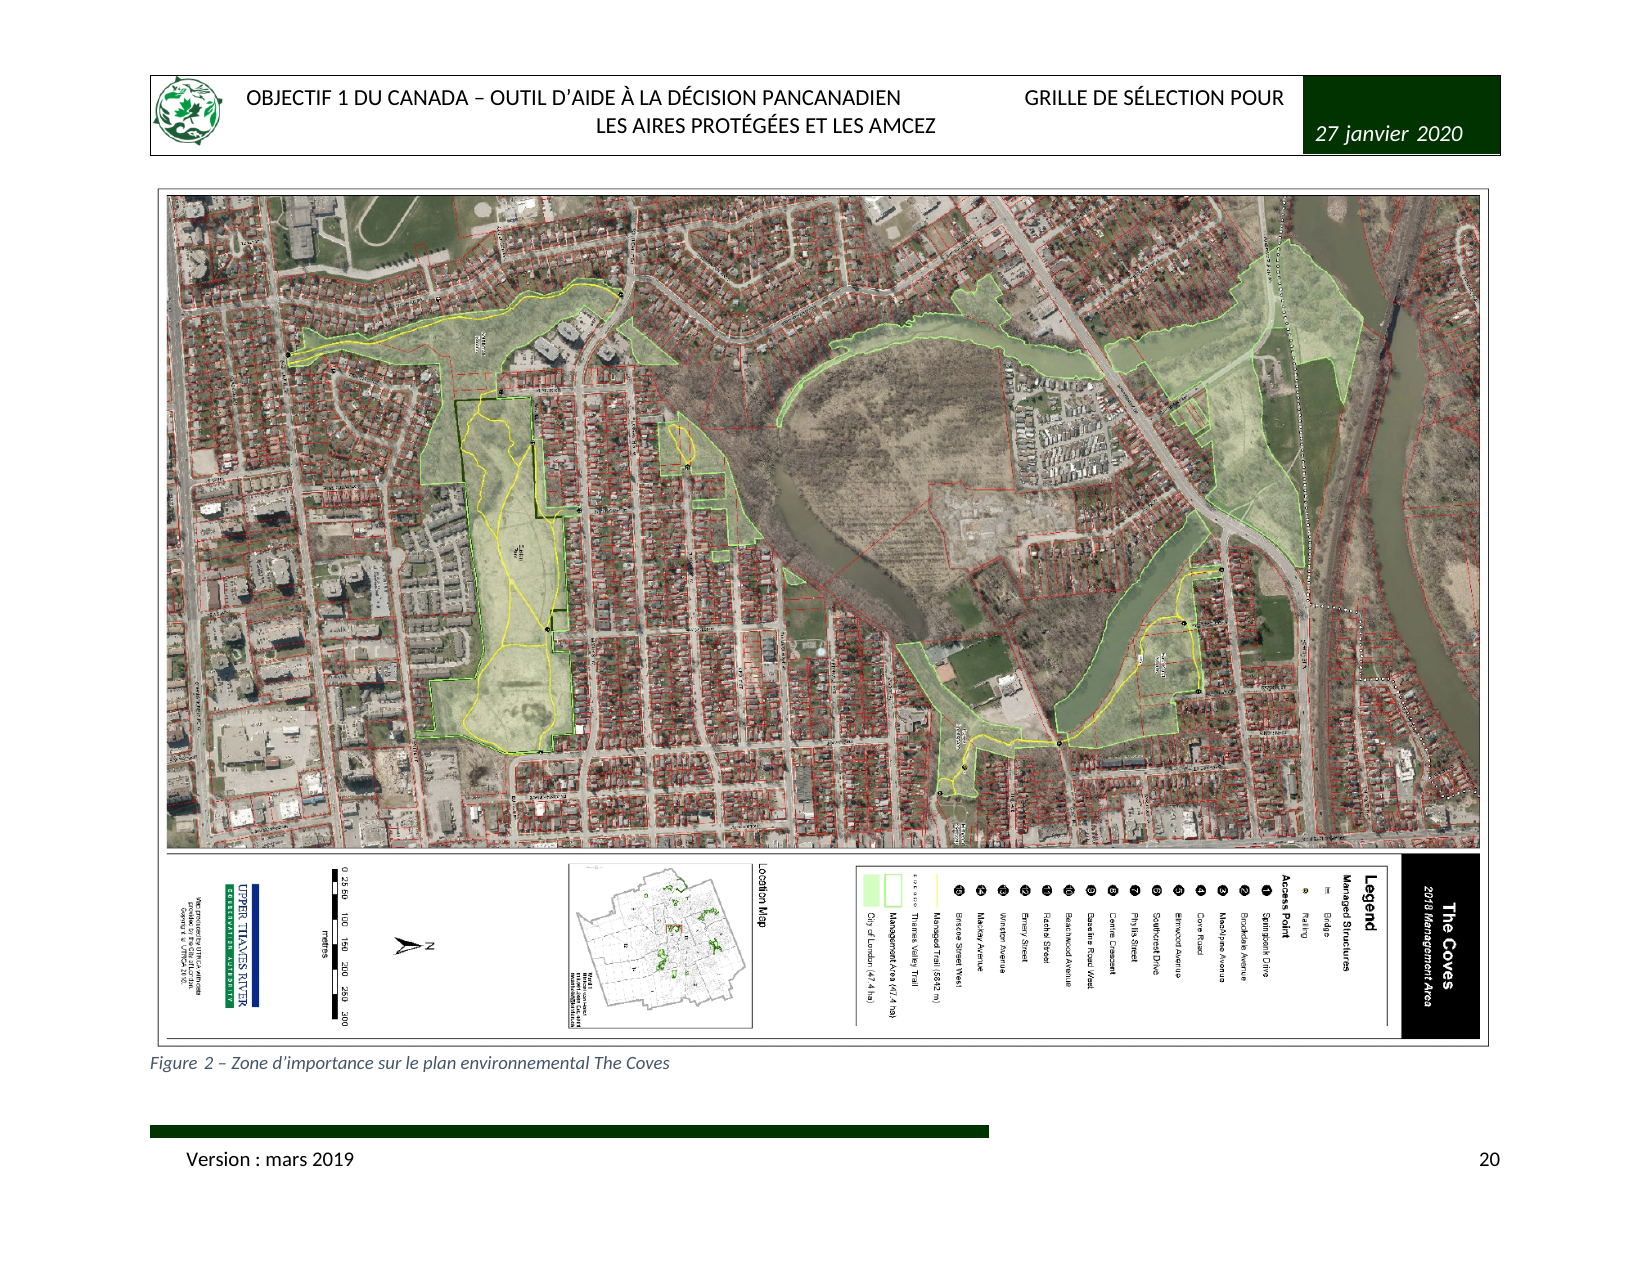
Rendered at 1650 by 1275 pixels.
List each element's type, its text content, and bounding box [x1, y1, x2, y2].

text Figure 2 – Zone d’importance sur le plan environnemental The Coves [150, 1051, 1500, 1074]
picture [153, 184, 1492, 1050]
picture [150, 75, 223, 144]
